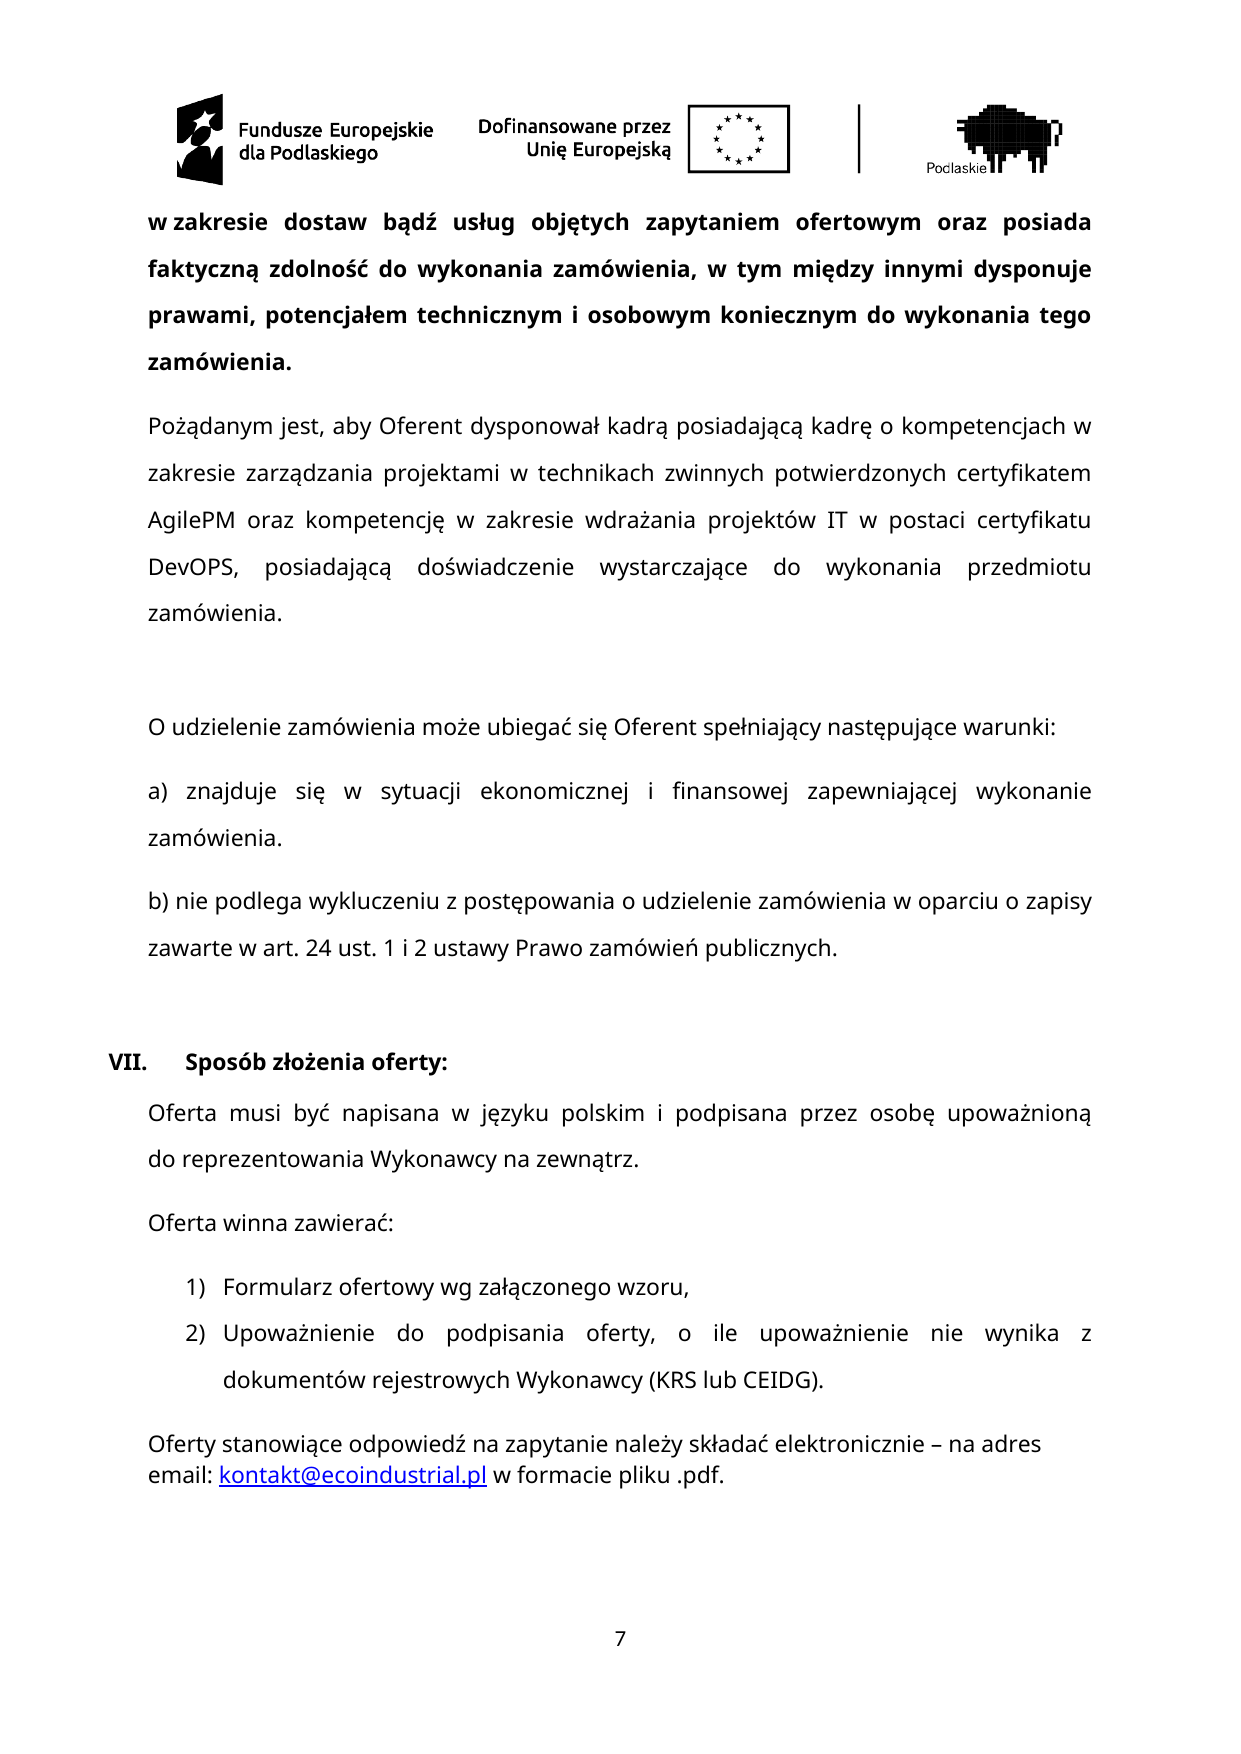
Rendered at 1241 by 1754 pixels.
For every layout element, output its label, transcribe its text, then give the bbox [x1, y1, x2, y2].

text Pożądanym jest, aby Oferent dysponował kadrą posiadającą kadrę o kompetencjach w zakresie zarządzania projektami w technikach zwinnych potwierdzonych certyfikatem AgilePM oraz kompetencję w zakresie wdrażania projektów IT w postaci certyfikatu DevOPS, posiadającą doświadczenie wystarczające do wykonania przedmiotu zamówienia. [148, 410, 1093, 628]
list Upoważnienie do podpisania oferty, o ile upoważnienie nie wynika z dokumentów rejestrowych Wykonawcy (KRS lub CEIDG). [185, 1317, 1093, 1395]
list Formularz ofertowy wg załączonego wzoru, [185, 1270, 1093, 1302]
text Oferta winna zawierać: [148, 1207, 1093, 1238]
text Oferta musi być napisana w języku polskim i podpisana przez osobę upoważnioną do reprezentowania Wykonawcy na zewnątrz. [148, 1096, 1093, 1174]
text O udzielenie zamówienia może ubiegać się Oferent spełniający następujące warunki: [148, 711, 1093, 742]
text Oferty stanowiące odpowiedź na zapytanie należy składać elektronicznie – na adres email: kontakt@ecoindustrial.pl w formacie pliku .pdf. [148, 1428, 1093, 1490]
text a) znajduje się w sytuacji ekonomicznej i finansowej zapewniającej wykonanie zamówienia. [148, 775, 1093, 853]
list Sposób złożenia oferty: [148, 1046, 1093, 1077]
text b) nie podlega wykluczeniu z postępowania o udzielenie zamówienia w oparciu o zapisy zawarte w art. 24 ust. 1 i 2 ustawy Prawo zamówień publicznych. [148, 885, 1093, 963]
picture [147, 73, 1093, 206]
